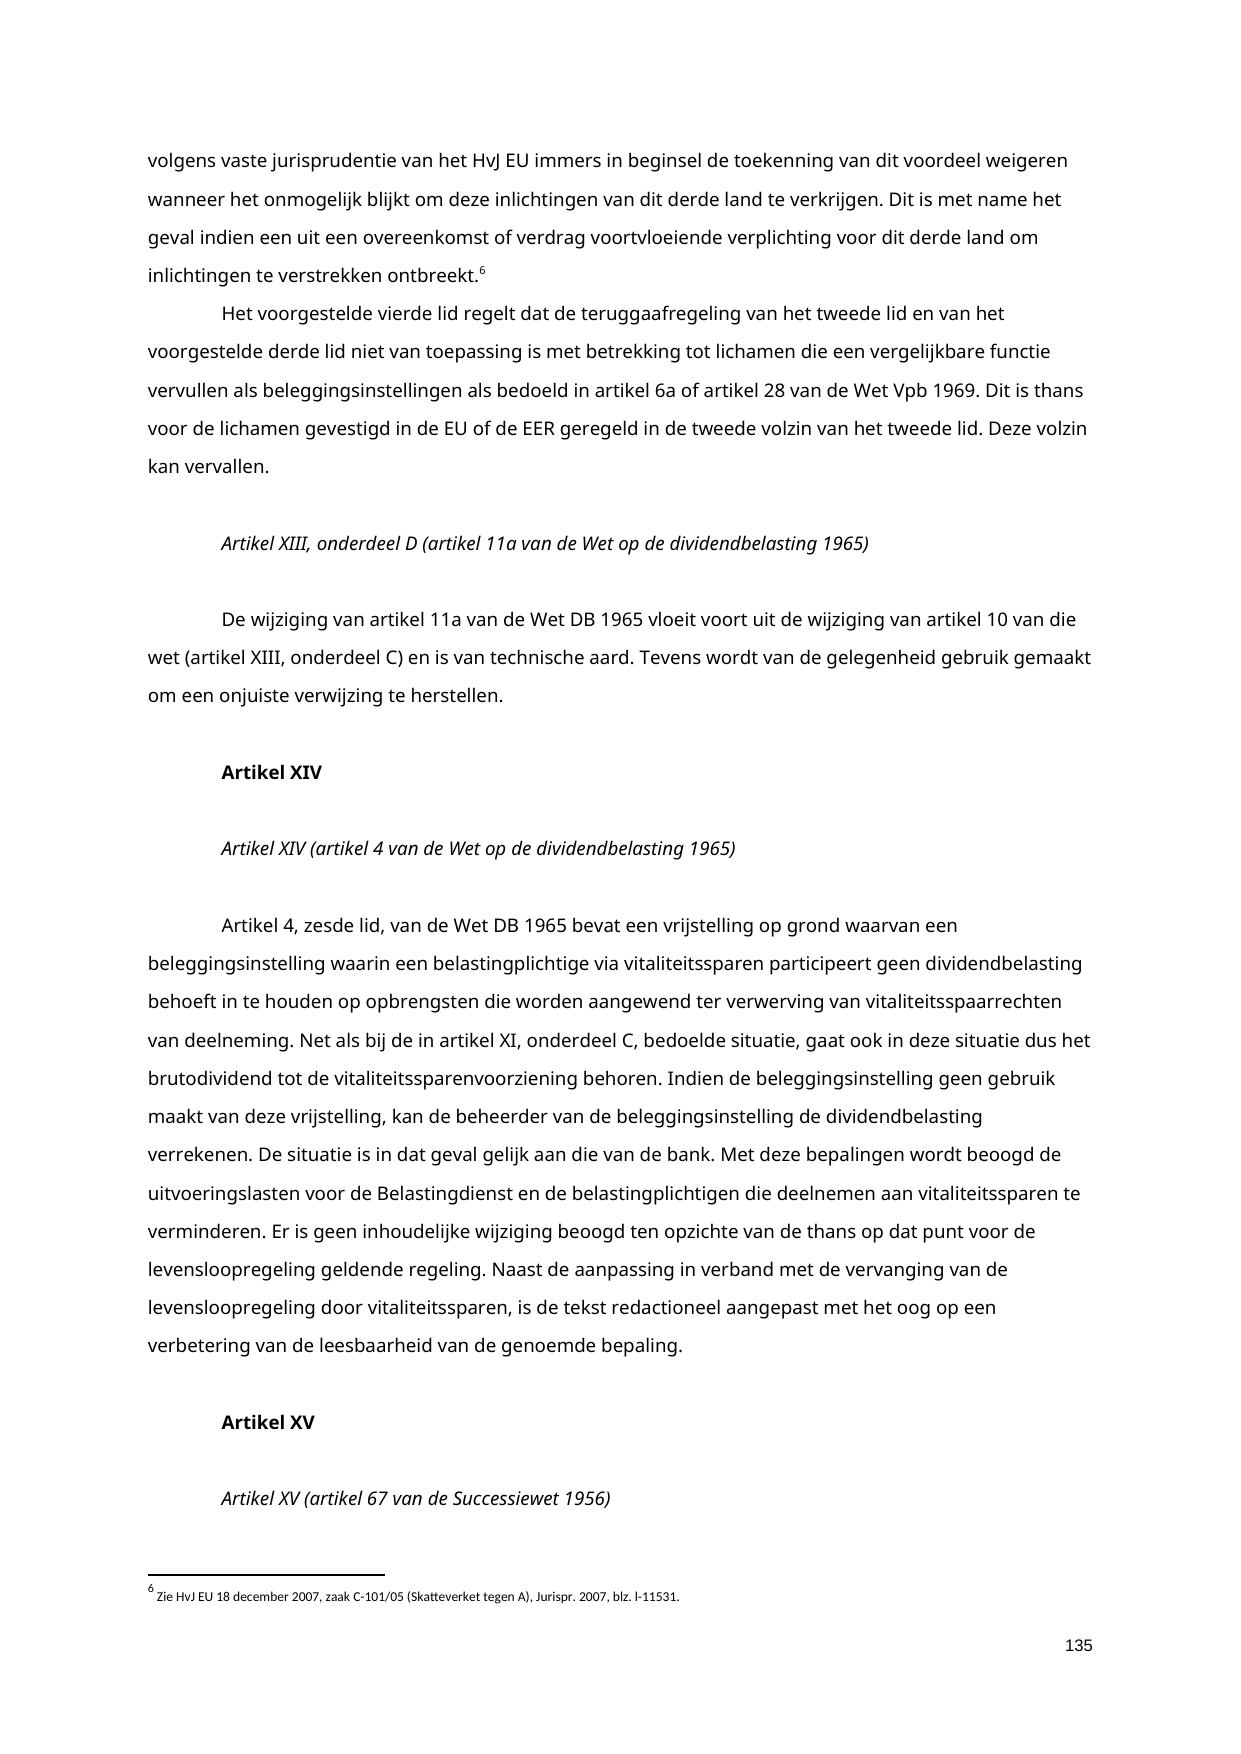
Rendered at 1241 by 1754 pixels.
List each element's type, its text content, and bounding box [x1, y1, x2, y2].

text Artikel XV [148, 1409, 1093, 1435]
text De wijziging van artikel 11a van de Wet DB 1965 vloeit voort uit de wijziging van artikel 10 van die wet (artikel XIII, onderdeel C) en is van technische aard. Tevens wordt van de gelegenheid gebruik gemaakt om een onjuiste verwijzing te herstellen. [148, 606, 1093, 708]
text Artikel XIV [148, 759, 1093, 785]
text Artikel 4, zesde lid, van de Wet DB 1965 bevat een vrijstelling op grond waarvan een beleggingsinstelling waarin een belastingplichtige via vitaliteitssparen participeert geen dividendbelasting behoeft in te houden op opbrengsten die worden aangewend ter verwerving van vitaliteitsspaarrechten van deelneming. Net als bij de in artikel XI, onderdeel C, bedoelde situatie, gaat ook in deze situatie dus het brutodividend tot de vitaliteitssparenvoorziening behoren. Indien de beleggingsinstelling geen gebruik maakt van deze vrijstelling, kan de beheerder van de beleggingsinstelling de dividendbelasting verrekenen. De situatie is in dat geval gelijk aan die van de bank. Met deze bepalingen wordt beoogd de uitvoeringslasten voor de Belastingdienst en de belastingplichtigen die deelnemen aan vitaliteitssparen te verminderen. Er is geen inhoudelijke wijziging beoogd ten opzichte van de thans op dat punt voor de levensloopregeling geldende regeling. Naast de aanpassing in verband met de vervanging van de levensloopregeling door vitaliteitssparen, is de tekst redactioneel aangepast met het oog op een verbetering van de leesbaarheid van de genoemde bepaling. [148, 912, 1093, 1358]
text Artikel XIV (artikel 4 van de Wet op de dividendbelasting 1965) [148, 836, 1093, 861]
text Artikel XV (artikel 67 van de Successiewet 1956) [148, 1486, 1093, 1511]
text Het voorgestelde vierde lid regelt dat de teruggaafregeling van het tweede lid en van het voorgestelde derde lid niet van toepassing is met betrekking tot lichamen die een vergelijkbare functie vervullen als beleggingsinstellingen als bedoeld in artikel 6a of artikel 28 van de Wet Vpb 1969. Dit is thans voor de lichamen gevestigd in de EU of de EER geregeld in de tweede volzin van het tweede lid. Deze volzin kan vervallen. [148, 301, 1093, 479]
text Artikel XIII, onderdeel D (artikel 11a van de Wet op de dividendbelasting 1965) [148, 530, 1093, 555]
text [148, 148, 1093, 288]
